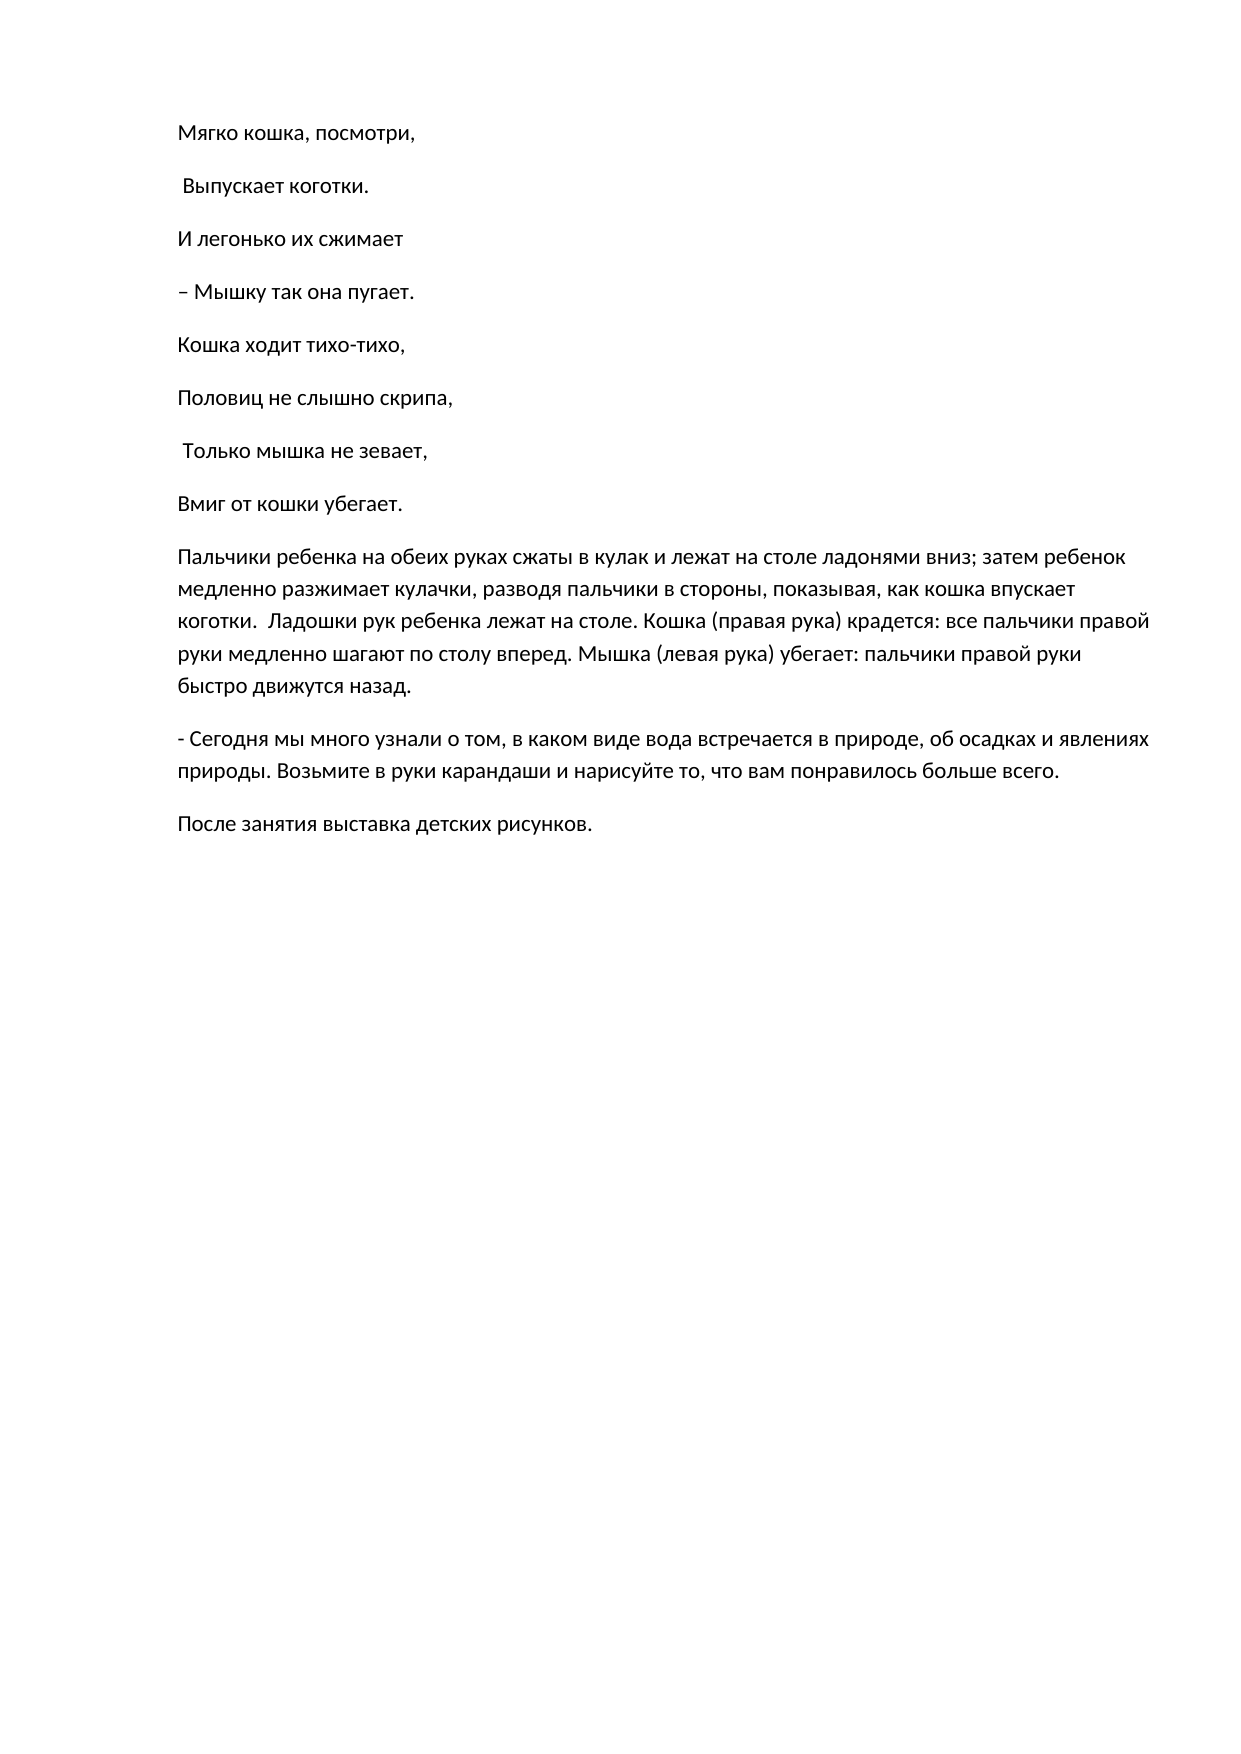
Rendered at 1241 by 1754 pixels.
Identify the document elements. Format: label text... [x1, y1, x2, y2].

text Мягко кошка, посмотри, [177, 118, 1152, 146]
text Половиц не слышно скрипа, [177, 383, 1152, 411]
text И легонько их сжимает [177, 224, 1152, 252]
text Выпускает коготки. [177, 171, 1152, 199]
text - Сегодня мы много узнали о том, в каком виде вода встречается в природе, об осадках и явлениях природы. Возьмите в руки карандаши и нарисуйте то, что вам понравилось больше всего. [177, 724, 1152, 784]
text Вмиг от кошки убегает. [177, 489, 1152, 517]
text Только мышка не зевает, [177, 436, 1152, 464]
text Кошка ходит тихо-тихо, [177, 330, 1152, 358]
text После занятия выставка детских рисунков. [177, 809, 1152, 837]
text Пальчики ребенка на обеих руках сжаты в кулак и лежат на столе ладонями вниз; затем ребенок медленно разжимает кулачки, разводя пальчики в стороны, показывая, как кошка впускает коготки. Ладошки рук ребенка лежат на столе. Кошка (правая рука) крадется: все пальчики правой руки медленно шагают по столу вперед. Мышка (левая рука) убегает: пальчики правой руки быстро движутся назад. [177, 542, 1152, 699]
text – Мышку так она пугает. [177, 277, 1152, 305]
